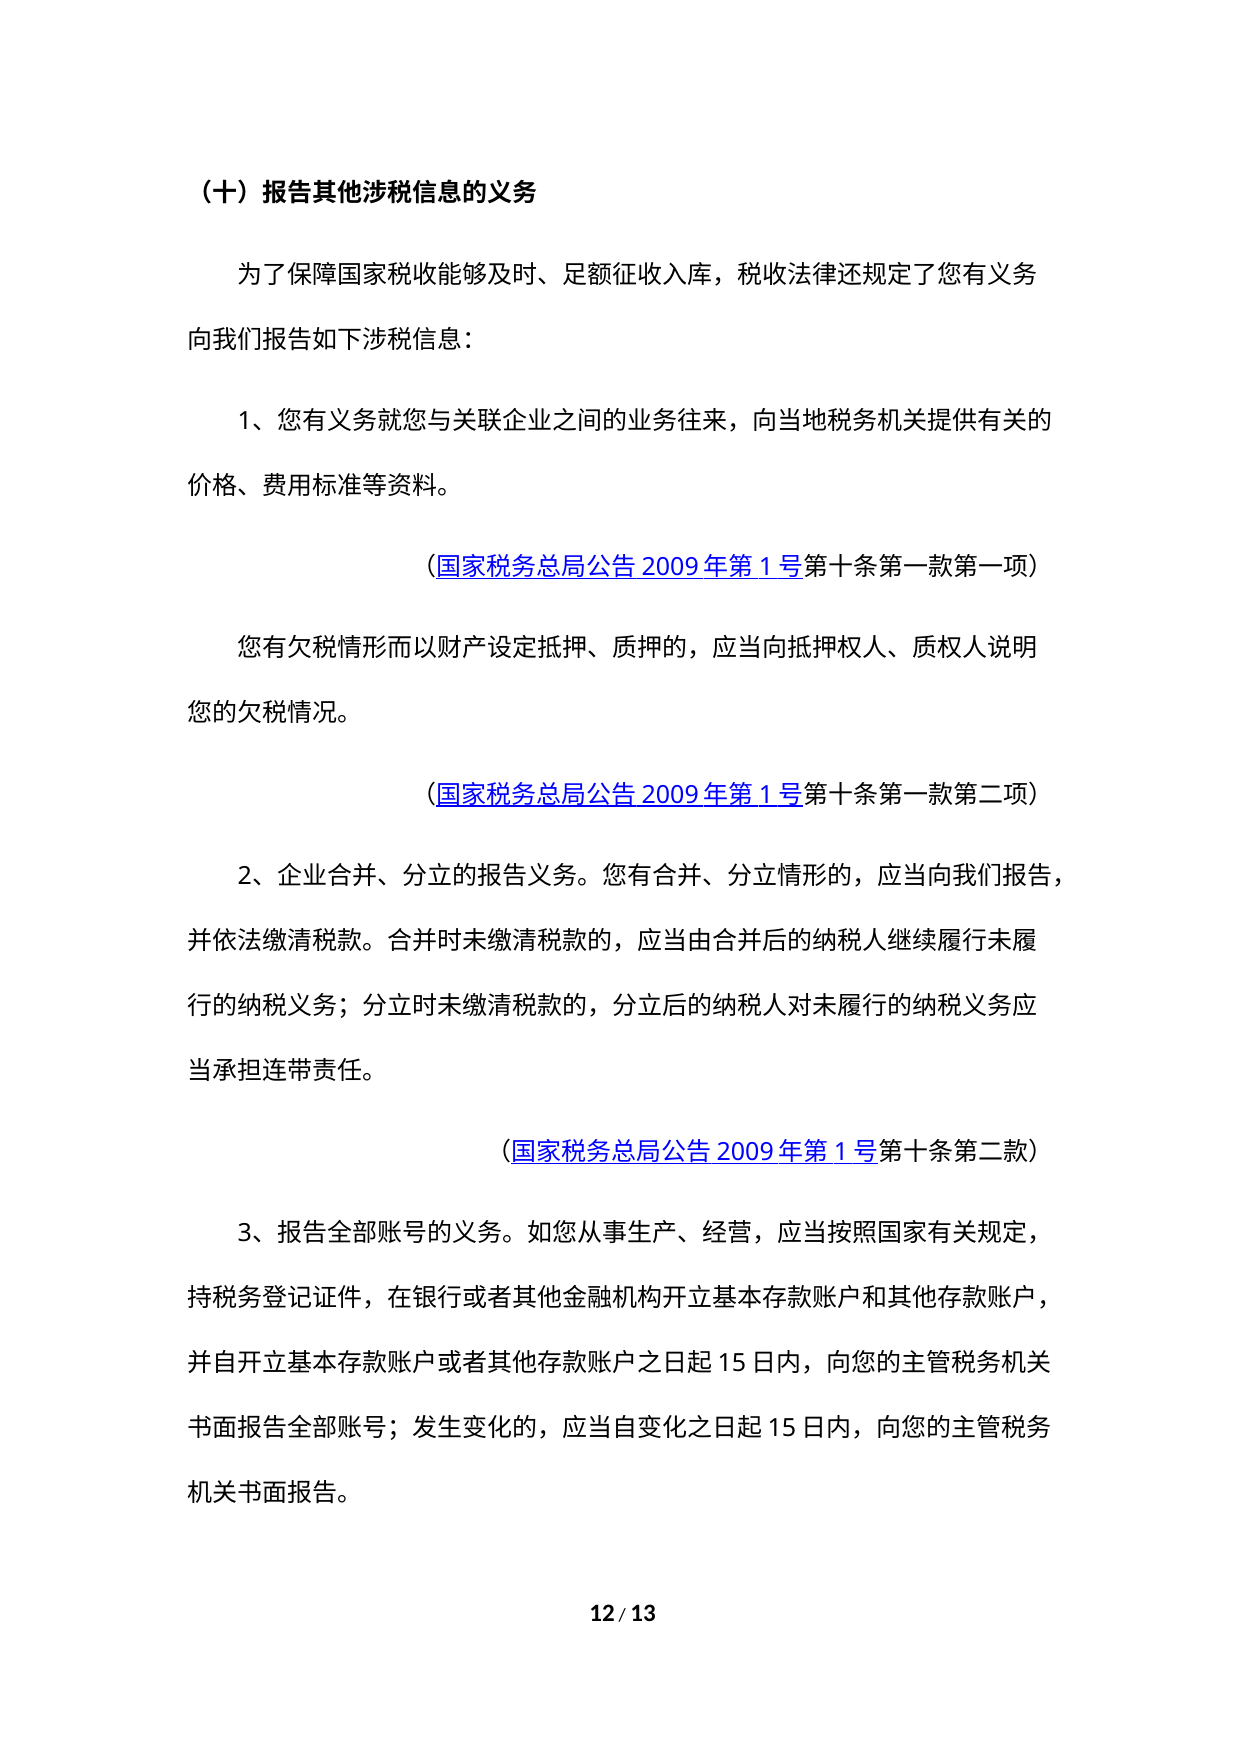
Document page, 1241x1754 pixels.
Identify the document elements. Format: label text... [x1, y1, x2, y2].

text （国家税务总局公告2009年第1号第十条第一款第二项） [187, 760, 1053, 825]
text 3、报告全部账号的义务。如您从事生产、经营，应当按照国家有关规定，持税务登记证件，在银行或者其他金融机构开立基本存款账户和其他存款账户，并自开立基本存款账户或者其他存款账户之日起15日内，向您的主管税务机关书面报告全部账号；发生变化的，应当自变化之日起15日内，向您的主管税务机关书面报告。 [187, 1198, 1053, 1523]
text 您有欠税情形而以财产设定抵押、质押的，应当向抵押权人、质权人说明您的欠税情况。 [187, 613, 1053, 743]
text 为了保障国家税收能够及时、足额征收入库，税收法律还规定了您有义务向我们报告如下涉税信息： [187, 240, 1053, 370]
text （国家税务总局公告2009年第1号第十条第二款） [187, 1117, 1053, 1182]
text 1、您有义务就您与关联企业之间的业务往来，向当地税务机关提供有关的价格、费用标准等资料。 [187, 386, 1053, 516]
subtitle （十）报告其他涉税信息的义务 [187, 158, 1053, 223]
text （国家税务总局公告2009年第1号第十条第一款第一项） [187, 532, 1053, 597]
text 2、企业合并、分立的报告义务。您有合并、分立情形的，应当向我们报告，并依法缴清税款。合并时未缴清税款的，应当由合并后的纳税人继续履行未履行的纳税义务；分立时未缴清税款的，分立后的纳税人对未履行的纳税义务应当承担连带责任。 [187, 841, 1053, 1101]
